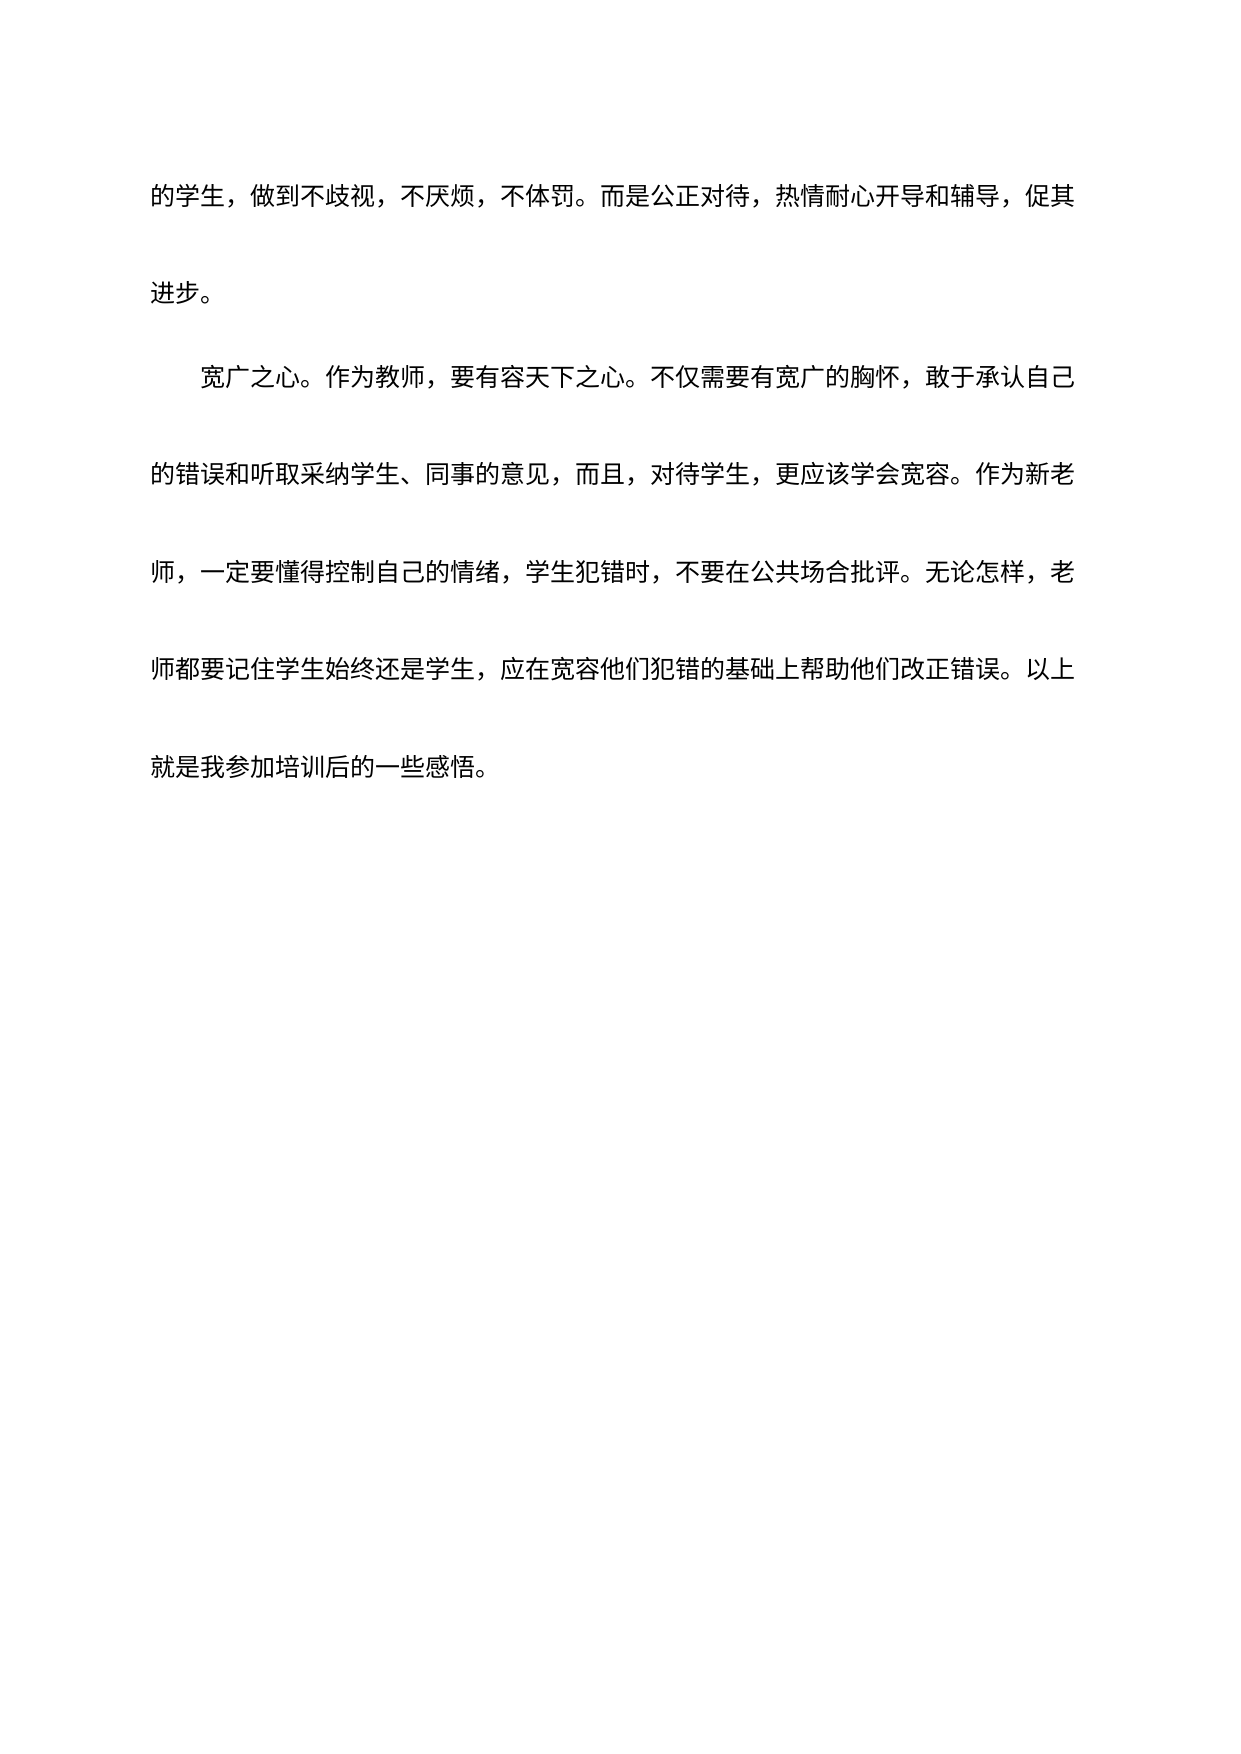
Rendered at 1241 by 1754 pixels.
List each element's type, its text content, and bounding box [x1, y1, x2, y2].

text 宽广之心。作为教师，要有容天下之心。不仅需要有宽广的胸怀，敢于承认自己的错误和听取采纳学生、同事的意见，而且，对待学生，更应该学会宽容。作为新老师，一定要懂得控制自己的情绪，学生犯错时，不要在公共场合批评。无论怎样，老师都要记住学生始终还是学生，应在宽容他们犯错的基础上帮助他们改正错误。以上就是我参加培训后的一些感悟。 [150, 343, 1090, 895]
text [150, 162, 1090, 324]
